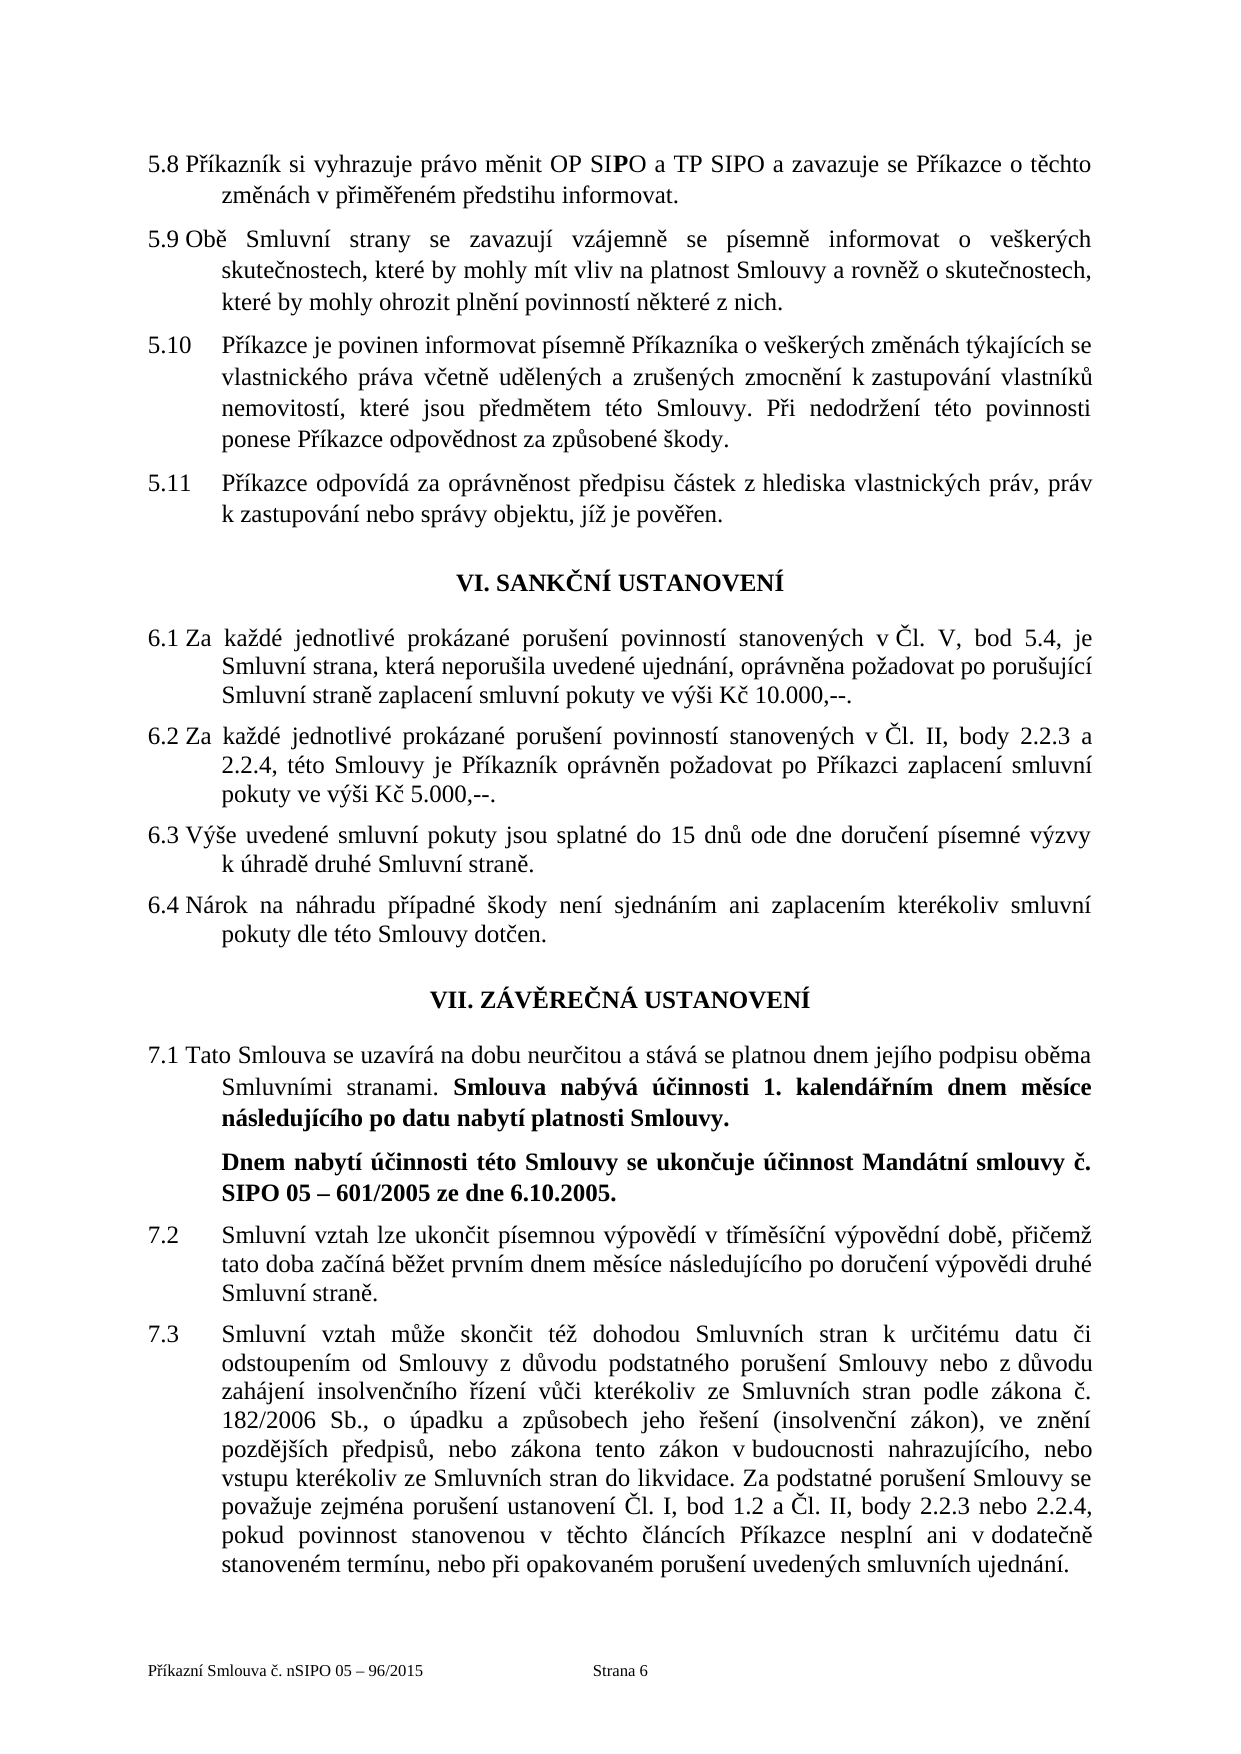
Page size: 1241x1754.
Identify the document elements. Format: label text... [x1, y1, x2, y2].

list Příkazce je povinen informovat písemně Příkazníka o veškerých změnách týkajících se vlastnického práva včetně udělených a zrušených zmocnění k zastupování vlastníků nemovitostí, které jsou předmětem této Smlouvy. Při nedodržení této povinnosti ponese Příkazce odpovědnost za způsobené škody. [148, 329, 1093, 454]
list Za každé jednotlivé prokázané porušení povinností stanovených v Čl. V, bod 5.4, je Smluvní strana, která neporušila uvedené ujednání, oprávněna požadovat po porušující Smluvní straně zaplacení smluvní pokuty ve výši Kč 10.000,--. [148, 623, 1093, 709]
title VII. ZÁVĚREČNÁ USTANOVENÍ [148, 985, 1093, 1014]
list Příkazce odpovídá za oprávněnost předpisu částek z hlediska vlastnických práv, práv k zastupování nebo správy objektu, jíž je pověřen. [148, 466, 1093, 529]
text 7.3 Smluvní vztah může skončit též dohodou Smluvních stran k určitému datu či odstoupením od Smlouvy z důvodu podstatného porušení Smlouvy nebo z důvodu zahájení insolvenčního řízení vůči kterékoliv ze Smluvních stran podle zákona č. 182/2006 Sb., o úpadku a způsobech jeho řešení (insolvenční zákon), ve znění pozdějších předpisů, nebo zákona tento zákon v budoucnosti nahrazujícího, nebo vstupu kterékoliv ze Smluvních stran do likvidace. Za podstatné porušení Smlouvy se považuje zejména porušení ustanovení Čl. I, bod 1.2 a Čl. II, body 2.2.3 nebo 2.2.4, pokud povinnost stanovenou v těchto článcích Příkazce nesplní ani v dodatečně stanoveném termínu, nebo při opakovaném porušení uvedených smluvních ujednání. [148, 1319, 1093, 1578]
list Tato Smlouva se uzavírá na dobu neurčitou a stává se platnou dnem jejího podpisu oběma Smluvními stranami. Smlouva nabývá účinnosti 1. kalendářním dnem měsíce následujícího po datu nabytí platnosti Smlouvy. [148, 1039, 1093, 1133]
list Za každé jednotlivé prokázané porušení povinností stanovených v Čl. II, body 2.2.3 a 2.2.4, této Smlouvy je Příkazník oprávněn požadovat po Příkazci zaplacení smluvní pokuty ve výši Kč 5.000,--. [148, 721, 1093, 808]
text Dnem nabytí účinnosti této Smlouvy se ukončuje účinnost Mandátní smlouvy č. SIPO 05 – 601/2005 ze dne 6.10.2005. [221, 1145, 1093, 1208]
list Výše uvedené smluvní pokuty jsou splatné do 15 dnů ode dne doručení písemné výzvy k úhradě druhé Smluvní straně. [148, 820, 1093, 878]
text 7.2 Smluvní vztah lze ukončit písemnou výpovědí v tříměsíční výpovědní době, přičemž tato doba začíná běžet prvním dnem měsíce následujícího po doručení výpovědi druhé Smluvní straně. [148, 1220, 1093, 1306]
text VI. SANKČNÍ USTANOVENÍ [148, 566, 1093, 598]
list Příkazník si vyhrazuje právo měnit OP SIPO a TP SIPO a zavazuje se Příkazce o těchto změnách v přiměřeném předstihu informovat. [148, 148, 1093, 210]
list Obě Smluvní strany se zavazují vzájemně se písemně informovat o veškerých skutečnostech, které by mohly mít vliv na platnost Smlouvy a rovněž o skutečnostech, které by mohly ohrozit plnění povinností některé z nich. [148, 223, 1093, 316]
list Nárok na náhradu případné škody není sjednáním ani zaplacením kterékoliv smluvní pokuty dle této Smlouvy dotčen. [148, 890, 1093, 948]
